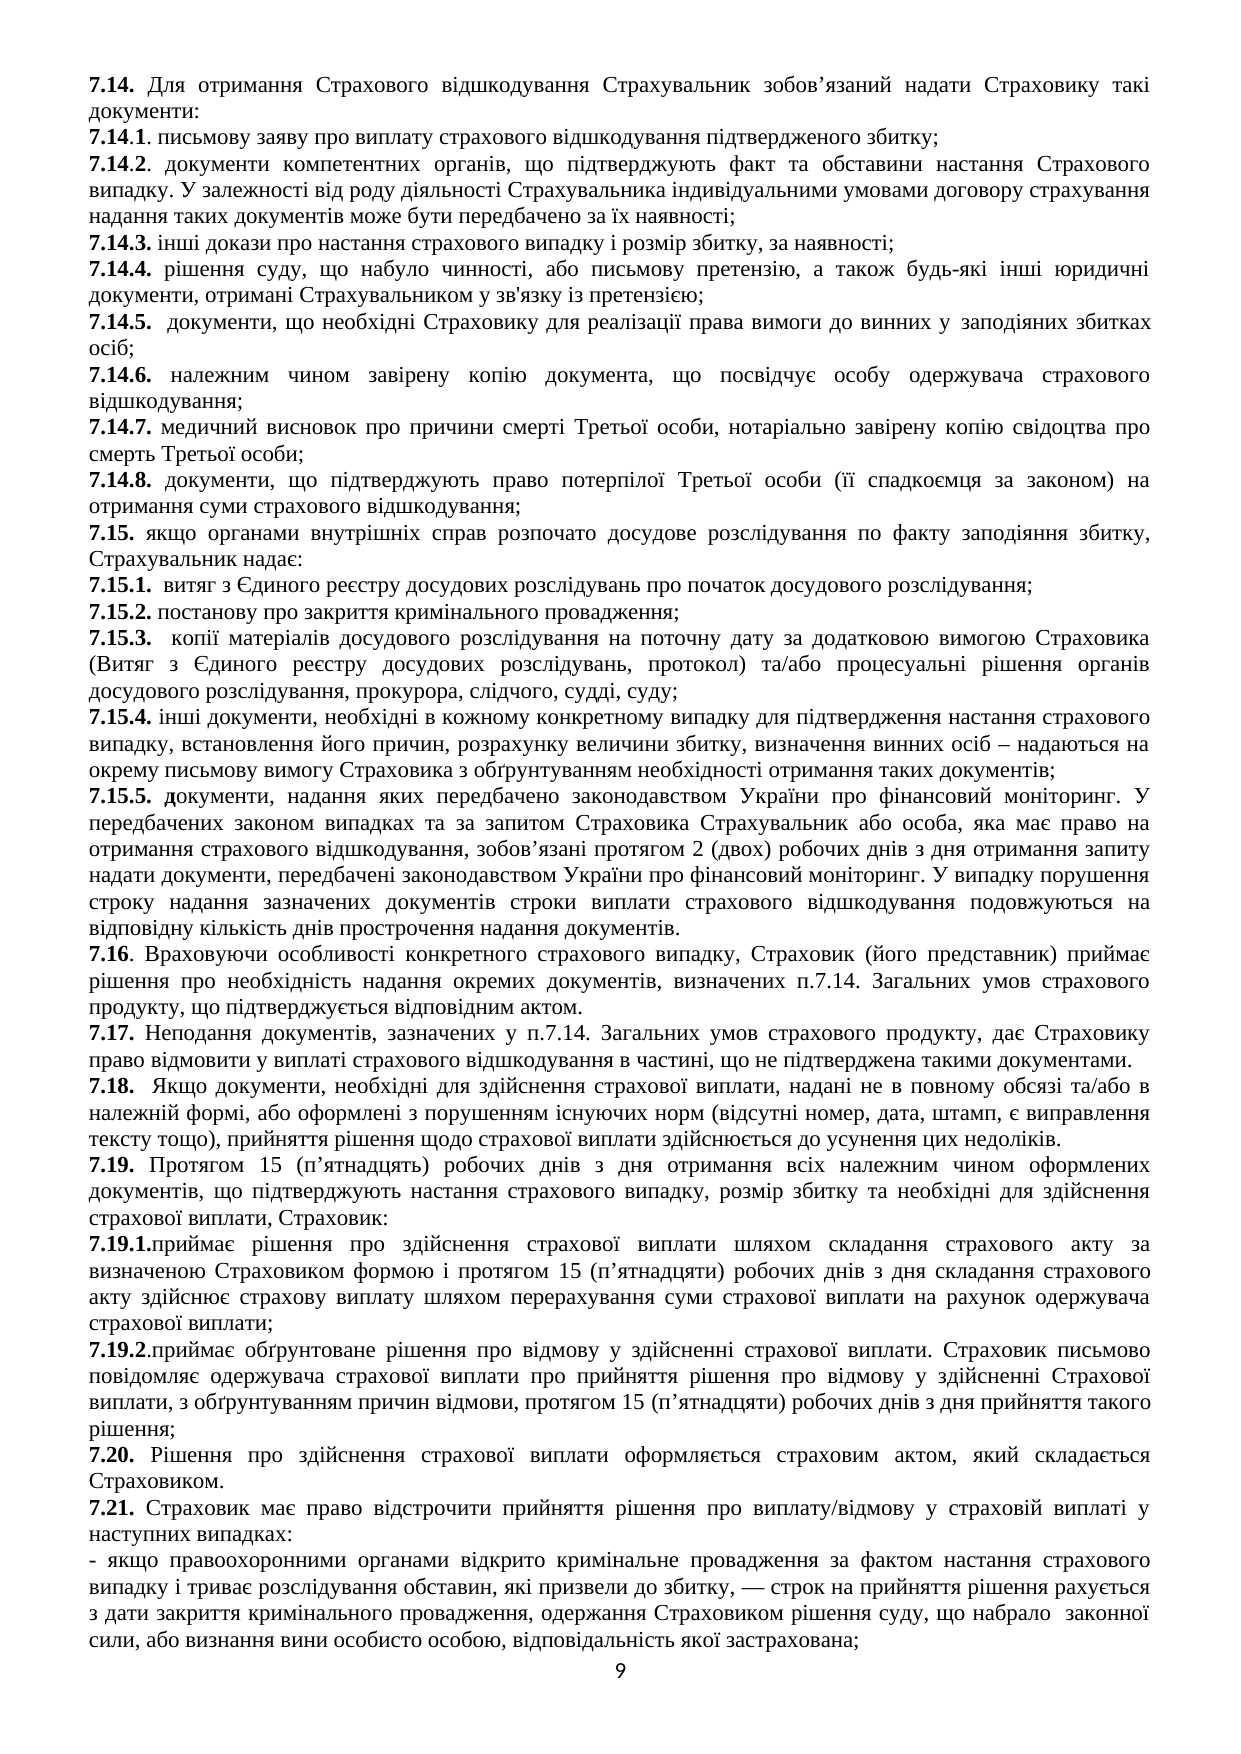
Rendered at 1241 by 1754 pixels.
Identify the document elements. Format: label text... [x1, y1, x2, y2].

text 7.14.8. документи, що підтверджують право потерпілої Третьої особи (її спадкоємця за законом) на отримання суми страхового відшкодування; [89, 466, 1152, 519]
text 7.19.2.приймає обґрунтоване рішення про відмову у здійсненні страхової виплати. Страховик письмово повідомляє одержувача страхової виплати про прийняття рішення про відмову у здійсненні Страхової виплати, з обґрунтуванням причин відмови, протягом 15 (п’ятнадцяти) робочих днів з дня прийняття такого рішення; [89, 1336, 1152, 1441]
text 7.14.7. медичний висновок про причини смерті Третьої особи, нотаріально завірену копію свідоцтва про смерть Третьої особи; [89, 413, 1152, 466]
text 7.15.5. документи, надання яких передбачено законодавством України про фінансовий моніторинг. У передбачених законом випадках та за запитом Страховика Страхувальник або особа, яка має право на отримання страхового відшкодування, зобов’язані протягом 2 (двох) робочих днів з дня отримання запиту надати документи, передбачені законодавством України про фінансовий моніторинг. У випадку порушення строку надання зазначених документів строки виплати страхового відшкодування подовжуються на відповідну кількість днів прострочення надання документів. [89, 782, 1152, 940]
text 7.15.1. витяг з Єдиного реєстру досудових розслідувань про початок досудового розслідування; [89, 571, 1152, 598]
text 7.19.1.приймає рішення про здійснення страхової виплати шляхом складання страхового акту за визначеною Страховиком формою і протягом 15 (п’ятнадцяти) робочих днів з дня складання страхового акту здійснює страхову виплату шляхом перерахування суми страхової виплати на рахунок одержувача страхової виплати; [89, 1230, 1152, 1336]
text 7.15.3. копії матеріалів досудового розслідування на поточну дату за додатковою вимогою Страховика (Витяг з Єдиного реєстру досудових розслідувань, протокол) та/або процесуальні рішення органів досудового розслідування, прокурора, слідчого, судді, суду; [89, 624, 1152, 703]
text 7.21. Страховик має право відстрочити прийняття рішення про виплату/відмову у страховій виплаті у наступних випадках: [89, 1494, 1152, 1547]
text 7.14.3. інші докази про настання страхового випадку і розмір збитку, за наявності; [89, 229, 1152, 255]
text 7.15. якщо органами внутрішніх справ розпочато досудове розслідування по факту заподіяння збитку, Страхувальник надає: [89, 519, 1152, 571]
text 7.14.4. рішення суду, що набуло чинності, або письмову претензію, а також будь-які інші юридичні документи, отримані Страхувальником у зв'язку із претензією; [89, 255, 1152, 308]
text 7.14.5. документи, що необхідні Страховику для реалізації права вимоги до винних у заподіяних збитках осіб; [89, 308, 1152, 361]
text 7.15.2. постанову про закриття кримінального провадження; [89, 598, 1152, 624]
text 7.14.1. письмову заяву про виплату страхового відшкодування підтвердженого збитку; [89, 123, 1152, 150]
text 7.18. Якщо документи, необхідні для здійснення страхової виплати, надані не в повному обсязі та/або в належній формі, або оформлені з порушенням існуючих норм (відсутні номер, дата, штамп, є виправлення тексту тощо), прийняття рішення щодо страхової виплати здійснюється до усунення цих недоліків. [89, 1072, 1152, 1151]
text 7.16. Враховуючи особливості конкретного страхового випадку, Страховик (його представник) приймає рішення про необхідність надання окремих документів, визначених п.7.14. Загальних умов страхового продукту, що підтверджується відповідним актом. [89, 940, 1152, 1019]
text 7.14. Для отримання Страхового відшкодування Страхувальник зобов’язаний надати Страховику такі документи: [89, 71, 1152, 123]
text 7.19. Протягом 15 (п’ятнадцять) робочих днів з дня отримання всіх належним чином оформлених документів, що підтверджують настання страхового випадку, розмір збитку та необхідні для здійснення страхової виплати, Страховик: [89, 1151, 1152, 1230]
text 7.17. Неподання документів, зазначених у п.7.14. Загальних умов страхового продукту, дає Страховику право відмовити у виплаті страхового відшкодування в частині, що не підтверджена такими документами. [89, 1019, 1152, 1072]
text 7.14.6. належним чином завірену копію документа, що посвідчує особу одержувача страхового відшкодування; [89, 361, 1152, 413]
text 7.20. Рішення про здійснення страхової виплати оформляється страховим актом, який складається Страховиком. [89, 1441, 1152, 1494]
text - якщо правоохоронними органами відкрито кримінальне провадження за фактом настання страхового випадку і триває розслідування обставин, які призвели до збитку, — строк на прийняття рішення рахується з дати закриття кримінального провадження, одержання Страховиком рішення суду, що набрало законної сили, або визнання вини особисто особою, відповідальність якої застрахована; [89, 1547, 1152, 1652]
text 7.15.4. інші документи, необхідні в кожному конкретному випадку для підтвердження настання страхового випадку, встановлення його причин, розрахунку величини збитку, визначення винних осіб – надаються на окрему письмову вимогу Страховика з обґрунтуванням необхідності отримання таких документів; [89, 703, 1152, 782]
text 7.14.2. документи компетентних органів, що підтверджують факт та обставини настання Страхового випадку. У залежності від роду діяльності Страхувальника індивідуальними умовами договору страхування надання таких документів може бути передбачено за їх наявності; [89, 150, 1152, 229]
